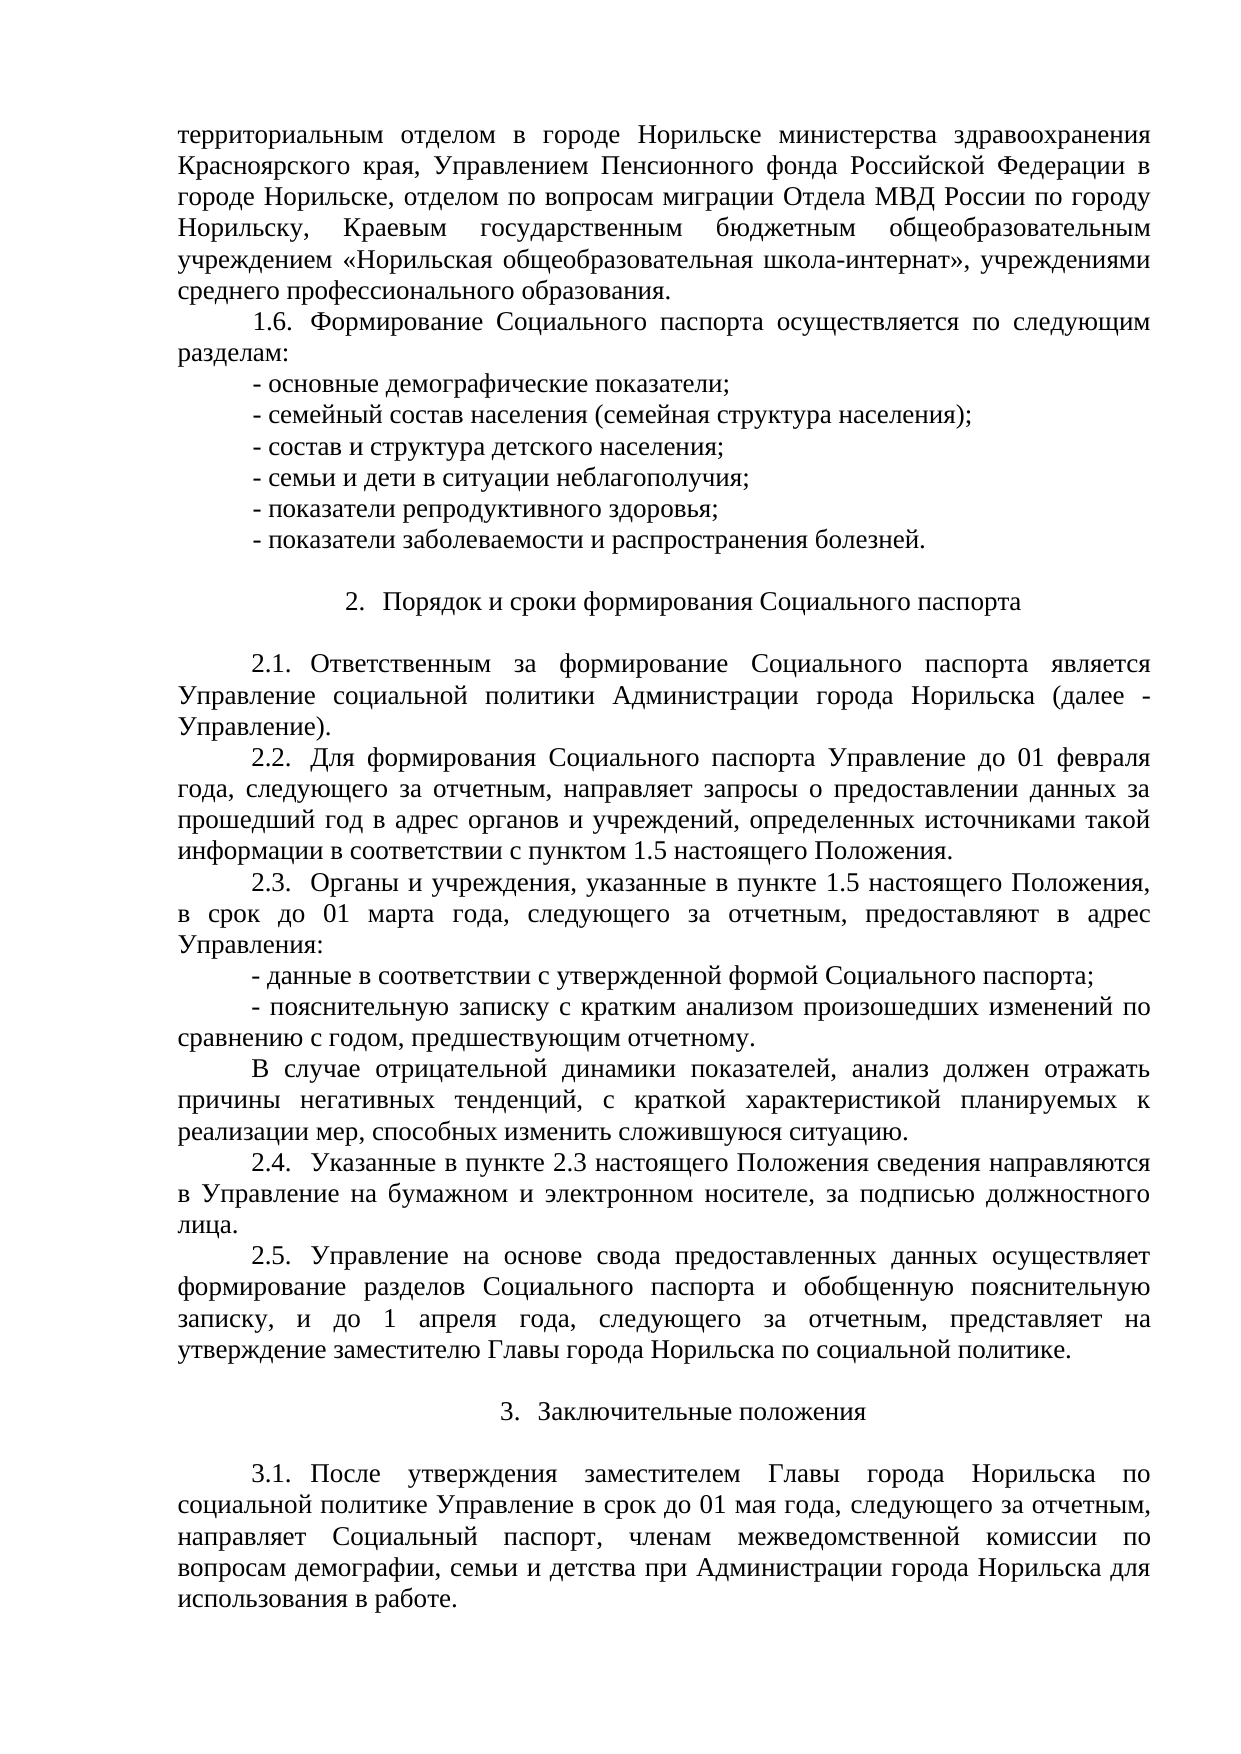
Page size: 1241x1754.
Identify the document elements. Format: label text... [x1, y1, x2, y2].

list Формирование Социального паспорта осуществляется по следующим разделам: [177, 305, 1152, 367]
list Заключительные положения [215, 1395, 1152, 1426]
list - показатели заболеваемости и распространения болезней. [252, 523, 1152, 554]
list Для формирования Социального паспорта Управление до 01 февраля года, следующего за отчетным, направляет запросы о предоставлении данных за прошедший год в адрес органов и учреждений, определенных источниками такой информации в соответствии с пунктом 1.5 настоящего Положения. [177, 741, 1152, 866]
text - пояснительную записку с кратким анализом произошедших изменений по сравнению с годом, предшествующим отчетному. [177, 990, 1152, 1052]
text - данные в соответствии с утвержденной формой Социального паспорта; [177, 959, 1152, 990]
list - семьи и дети в ситуации неблагополучия; [252, 461, 1152, 492]
list Органы и учреждения, указанные в пункте 1.5 настоящего Положения, в срок до 01 марта года, следующего за отчетным, предоставляют в адрес Управления: [177, 866, 1152, 959]
list Порядок и сроки формирования Социального паспорта [215, 585, 1152, 616]
list - состав и структура детского населения; [252, 429, 1152, 461]
list - семейный состав населения (семейная структура населения); [252, 398, 1152, 429]
list Ответственным за формирование Социального паспорта является Управление социальной политики Администрации города Норильска (далее - Управление). [177, 648, 1152, 741]
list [177, 118, 1152, 305]
list Управление на основе свода предоставленных данных осуществляет формирование разделов Социального паспорта и обобщенную пояснительную записку, и до 1 апреля года, следующего за отчетным, представляет на утверждение заместителю Главы города Норильска по социальной политике. [177, 1239, 1152, 1364]
list - показатели репродуктивного здоровья; [252, 492, 1152, 523]
list - основные демографические показатели; [252, 367, 1152, 398]
list После утверждения заместителем Главы города Норильска по социальной политике Управление в срок до 01 мая года, следующего за отчетным, направляет Социальный паспорт, членам межведомственной комиссии по вопросам демографии, семьи и детства при Администрации города Норильска для использования в работе. [177, 1457, 1152, 1613]
list Указанные в пункте 2.3 настоящего Положения сведения направляются в Управление на бумажном и электронном носителе, за подписью должностного лица. [177, 1146, 1152, 1239]
text В случае отрицательной динамики показателей, анализ должен отражать причины негативных тенденций, с краткой характеристикой планируемых к реализации мер, способных изменить сложившуюся ситуацию. [177, 1052, 1152, 1146]
